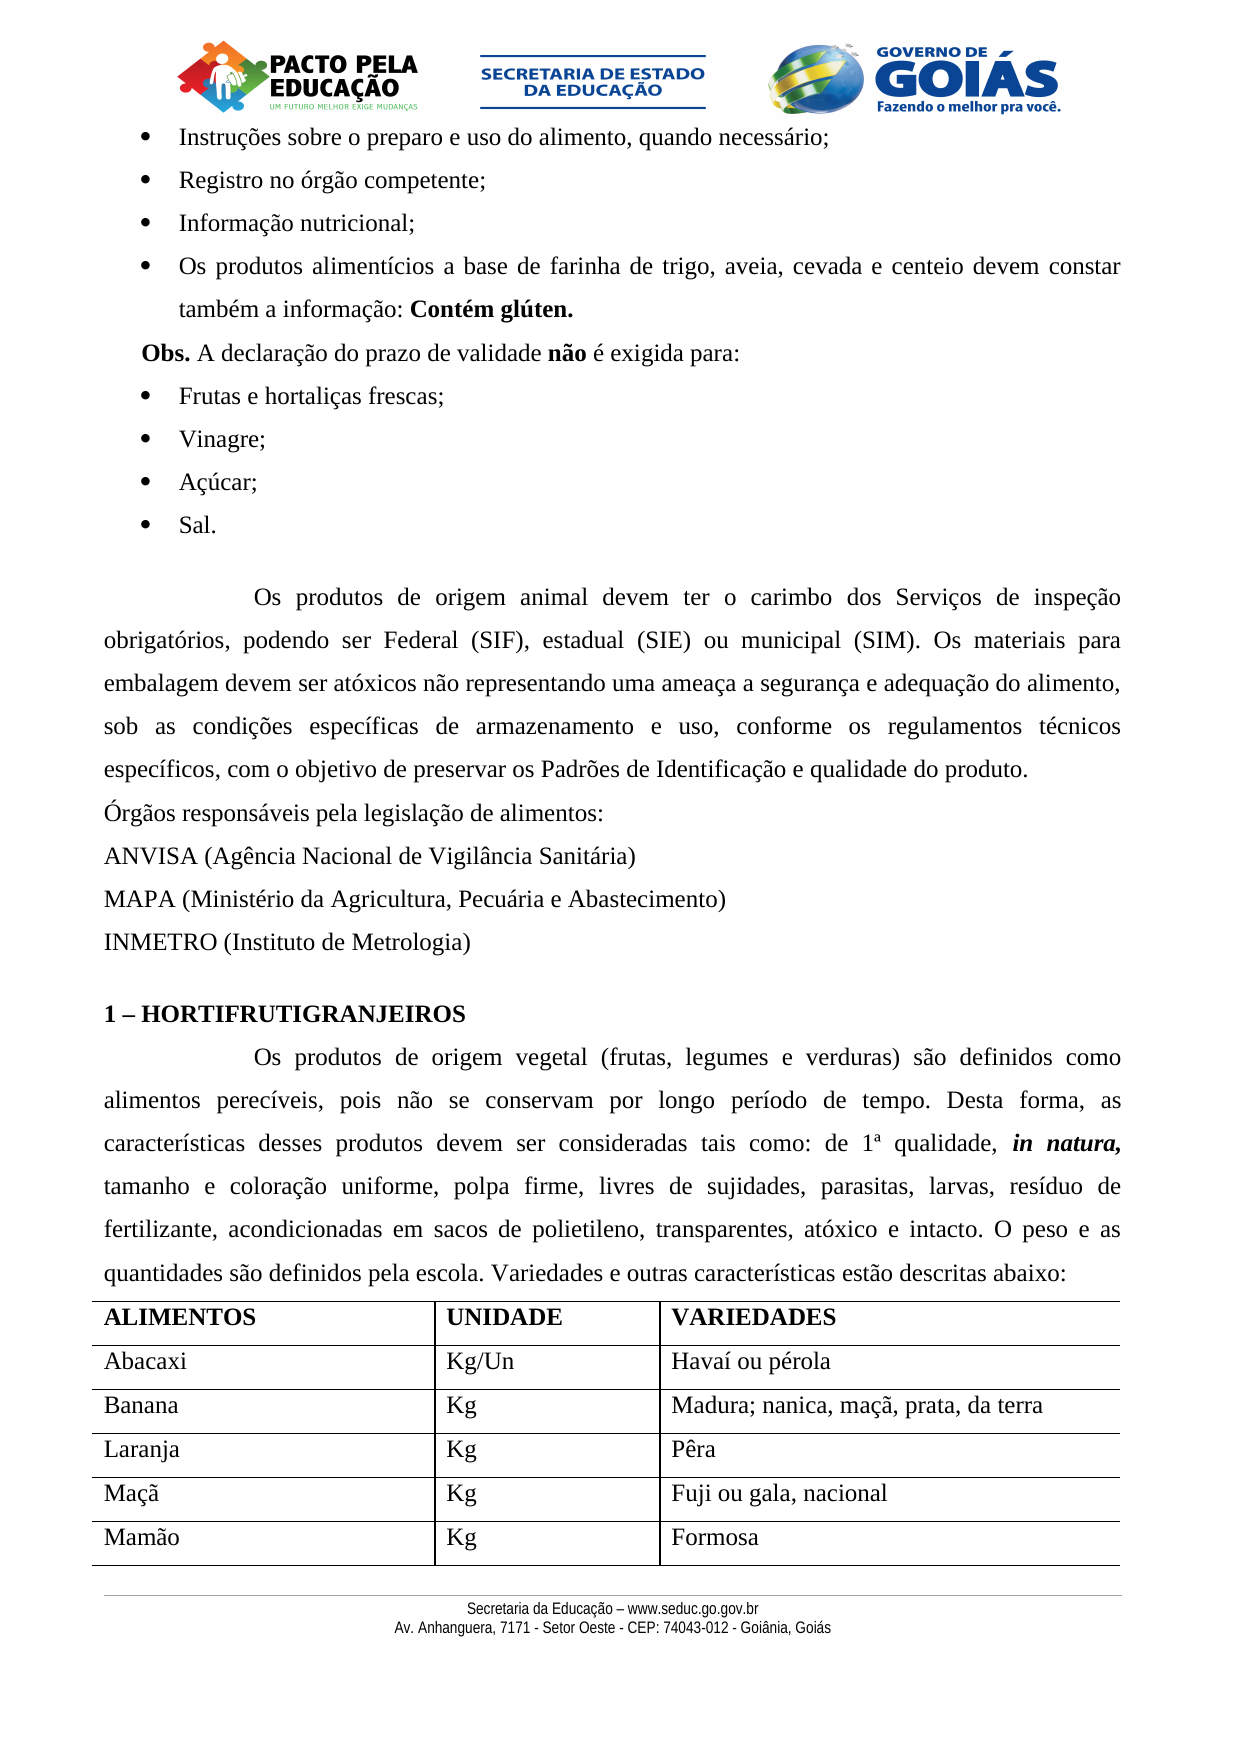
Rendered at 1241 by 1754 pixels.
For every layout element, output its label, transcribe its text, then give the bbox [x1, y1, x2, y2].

text Os produtos de origem animal devem ter o carimbo dos Serviços de inspeção obrigatórios, podendo ser Federal (SIF), estadual (SIE) ou municipal (SIM). Os materiais para embalagem devem ser atóxicos não representando uma ameaça a segurança e adequação do alimento, sob as condições específicas de armazenamento e uso, conforme os regulamentos técnicos específicos, com o objetivo de preservar os Padrões de Identificação e qualidade do produto. [103, 582, 1122, 783]
table_cell Kg [436, 1478, 659, 1521]
text 1 – HORTIFRUTIGRANJEIROS [103, 999, 1122, 1028]
list Açúcar; [141, 467, 1122, 496]
table_cell Kg/Un [436, 1346, 659, 1389]
table_header ALIMENTOS [92, 1302, 434, 1345]
list Os produtos alimentícios a base de farinha de trigo, aveia, cevada e centeio devem constar também a informação: Contém glúten. [141, 251, 1122, 323]
table_header UNIDADE [436, 1302, 659, 1345]
list Sal. [141, 510, 1122, 539]
table_cell Abacaxi [92, 1346, 434, 1389]
table_cell Kg [436, 1522, 659, 1565]
table_cell Mamão [92, 1522, 434, 1565]
text Órgãos responsáveis pela legislação de alimentos: [103, 798, 1122, 826]
table_header VARIEDADES [661, 1302, 1120, 1345]
table_cell Banana [92, 1390, 434, 1433]
table_cell Kg [436, 1390, 659, 1433]
text Obs. A declaração do prazo de validade não é exigida para: [141, 338, 1122, 366]
table_cell Pêra [661, 1434, 1120, 1477]
text MAPA (Ministério da Agricultura, Pecuária e Abastecimento) [103, 884, 1122, 913]
text ANVISA (Agência Nacional de Vigilância Sanitária) [103, 841, 1122, 869]
table_cell Laranja [92, 1434, 434, 1477]
list Registro no órgão competente; [141, 165, 1122, 194]
table_cell Havaí ou pérola [661, 1346, 1120, 1389]
table_cell Formosa [661, 1522, 1120, 1565]
table_cell Kg [436, 1434, 659, 1477]
table_cell Madura; nanica, maçã, prata, da terra [661, 1390, 1120, 1433]
list Frutas e hortaliças frescas; [141, 381, 1122, 409]
picture [168, 37, 1068, 121]
text Os produtos de origem vegetal (frutas, legumes e verduras) são definidos como alimentos perecíveis, pois não se conservam por longo período de tempo. Desta forma, as características desses produtos devem ser consideradas tais como: de 1ª qualidade, in natura, tamanho e coloração uniforme, polpa firme, livres de sujidades, parasitas, larvas, resíduo de fertilizante, acondicionadas em sacos de polietileno, transparentes, atóxico e intacto. O peso e as quantidades são definidos pela escola. Variedades e outras características estão descritas abaixo: [103, 1042, 1122, 1286]
list Vinagre; [141, 424, 1122, 453]
table_cell Maçã [92, 1478, 434, 1521]
list Informação nutricional; [141, 208, 1122, 237]
text INMETRO (Instituto de Metrologia) [103, 927, 1122, 956]
list Instruções sobre o preparo e uso do alimento, quando necessário; [141, 122, 1122, 151]
table_cell Fuji ou gala, nacional [661, 1478, 1120, 1521]
